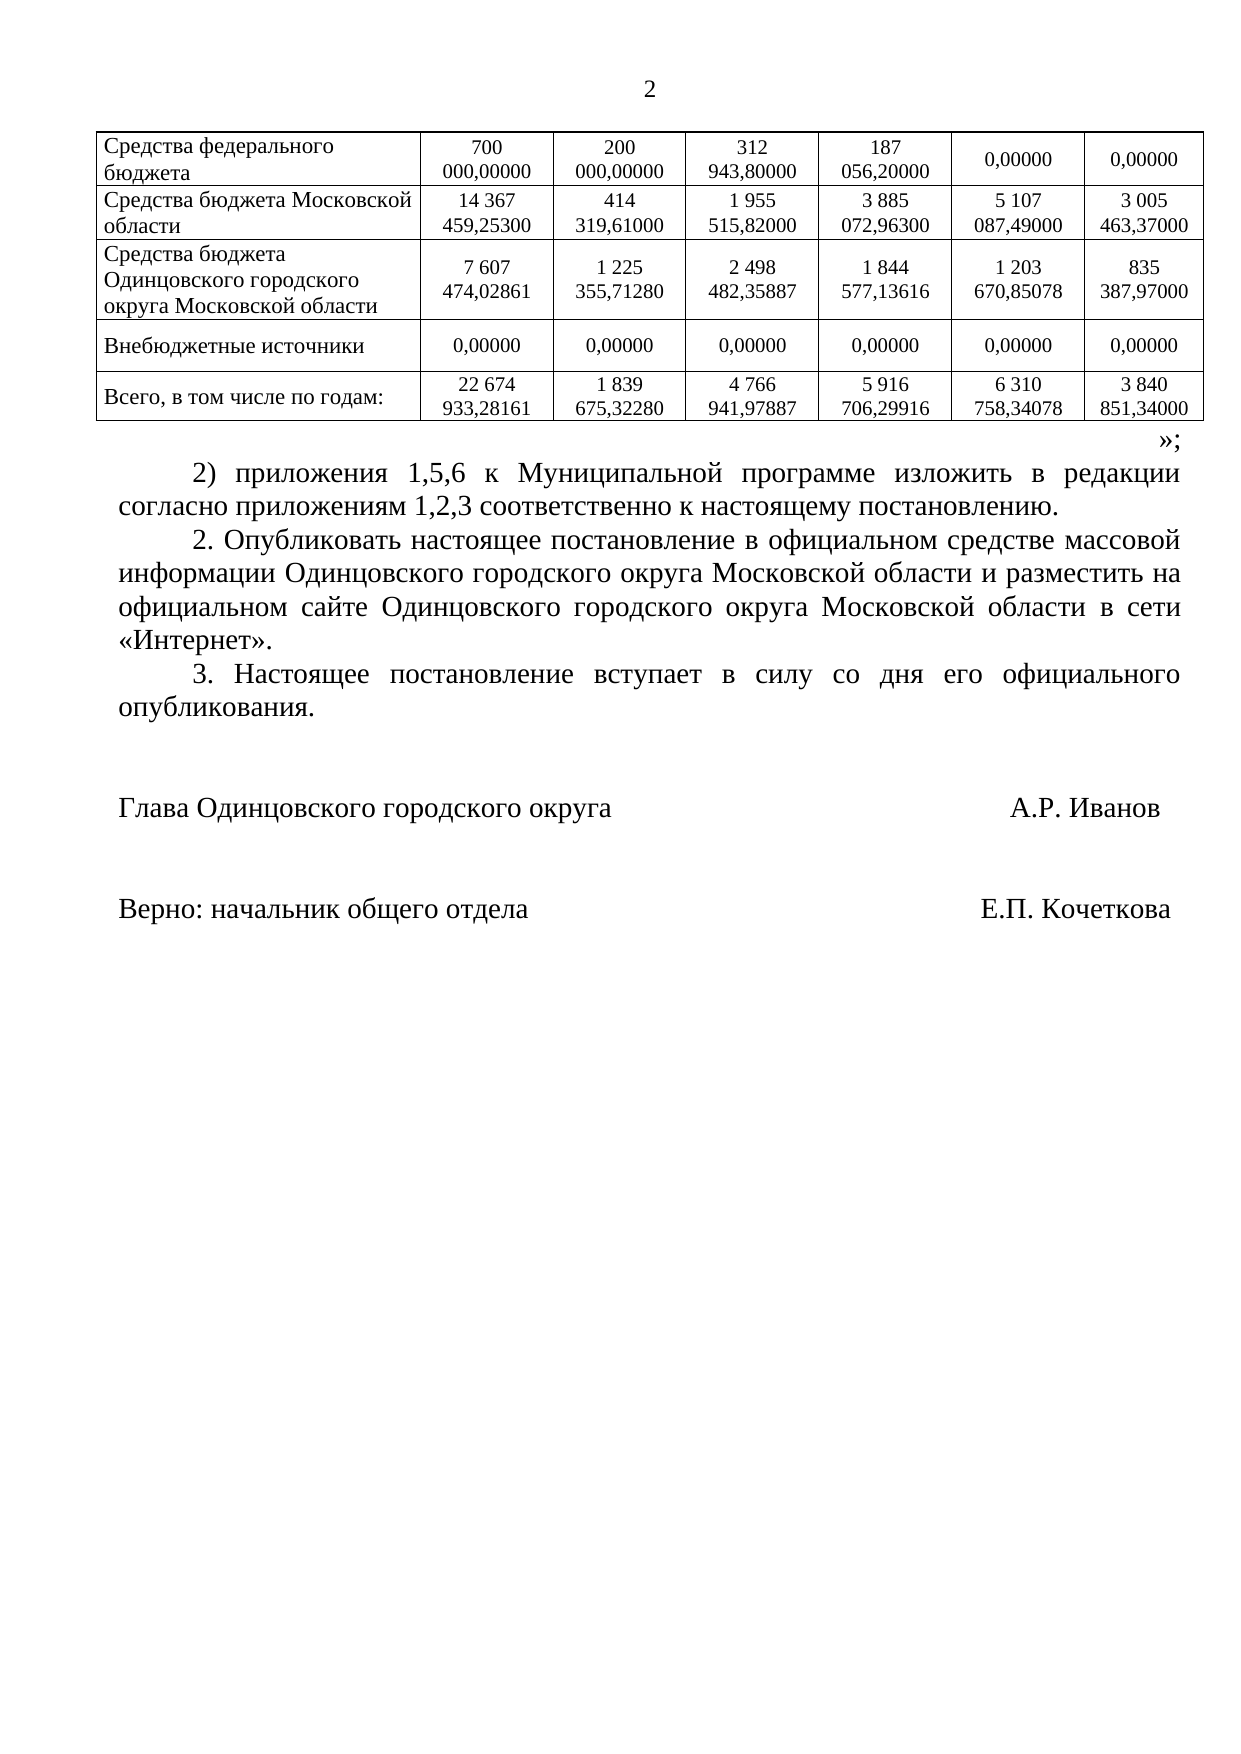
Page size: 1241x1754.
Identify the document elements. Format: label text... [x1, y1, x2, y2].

table_cell 835 387,97000 [1085, 240, 1203, 319]
list 2) приложения 1,5,6 к Муниципальной программе изложить в редакции согласно приложениям 1,2,3 соответственно к настоящему постановлению. [118, 455, 1181, 522]
table_cell 0,00000 [819, 320, 951, 371]
table_cell 0,00000 [554, 320, 685, 371]
table_cell 414 319,61000 [554, 186, 685, 239]
text Верно: начальник общего отдела Е.П. Кочеткова [118, 891, 1181, 924]
table_cell 1 839 675,32280 [554, 372, 685, 420]
table_cell 1 955 515,82000 [686, 186, 818, 239]
table_cell 200 000,00000 [554, 133, 685, 185]
table_cell 7 607 474,02861 [421, 240, 553, 319]
table_cell 2 498 482,35887 [686, 240, 818, 319]
table_cell 1 844 577,13616 [819, 240, 951, 319]
table_cell Всего, в том числе по годам: [97, 372, 420, 420]
table_cell 22 674 933,28161 [421, 372, 553, 420]
table_cell 700 000,00000 [421, 133, 553, 185]
table_cell 4 766 941,97887 [686, 372, 818, 420]
table_cell 1 203 670,85078 [952, 240, 1084, 319]
table_cell 0,00000 [1085, 320, 1203, 371]
table_cell Средства бюджета Одинцовского городского округа Московской области [97, 240, 420, 319]
table_cell 0,00000 [686, 320, 818, 371]
table_cell 0,00000 [421, 320, 553, 371]
table_cell 3 840 851,34000 [1085, 372, 1203, 420]
table_cell Средства федерального бюджета [97, 133, 420, 185]
table_cell 187 056,20000 [819, 133, 951, 185]
table_cell 312 943,80000 [686, 133, 818, 185]
table_cell Внебюджетные источники [97, 320, 420, 371]
table_cell Средства бюджета Московской области [97, 186, 420, 239]
text »; [118, 421, 1181, 455]
table_cell 3 005 463,37000 [1085, 186, 1203, 239]
list 3. Настоящее постановление вступает в силу со дня его официального опубликования. [118, 656, 1181, 723]
table_cell 0,00000 [1085, 133, 1203, 185]
list 2. Опубликовать настоящее постановление в официальном средстве массовой информации Одинцовского городского округа Московской области и разместить на официальном сайте Одинцовского городского округа Московской области в сети «Интернет». [118, 522, 1181, 656]
table_cell 14 367 459,25300 [421, 186, 553, 239]
table_cell 0,00000 [952, 133, 1084, 185]
text Глава Одинцовского городского округа А.Р. Иванов [118, 790, 1181, 824]
table_cell 6 310 758,34078 [952, 372, 1084, 420]
table_cell 5 916 706,29916 [819, 372, 951, 420]
table_cell 1 225 355,71280 [554, 240, 685, 319]
table_cell 0,00000 [952, 320, 1084, 371]
table_cell 5 107 087,49000 [952, 186, 1084, 239]
table_cell 3 885 072,96300 [819, 186, 951, 239]
